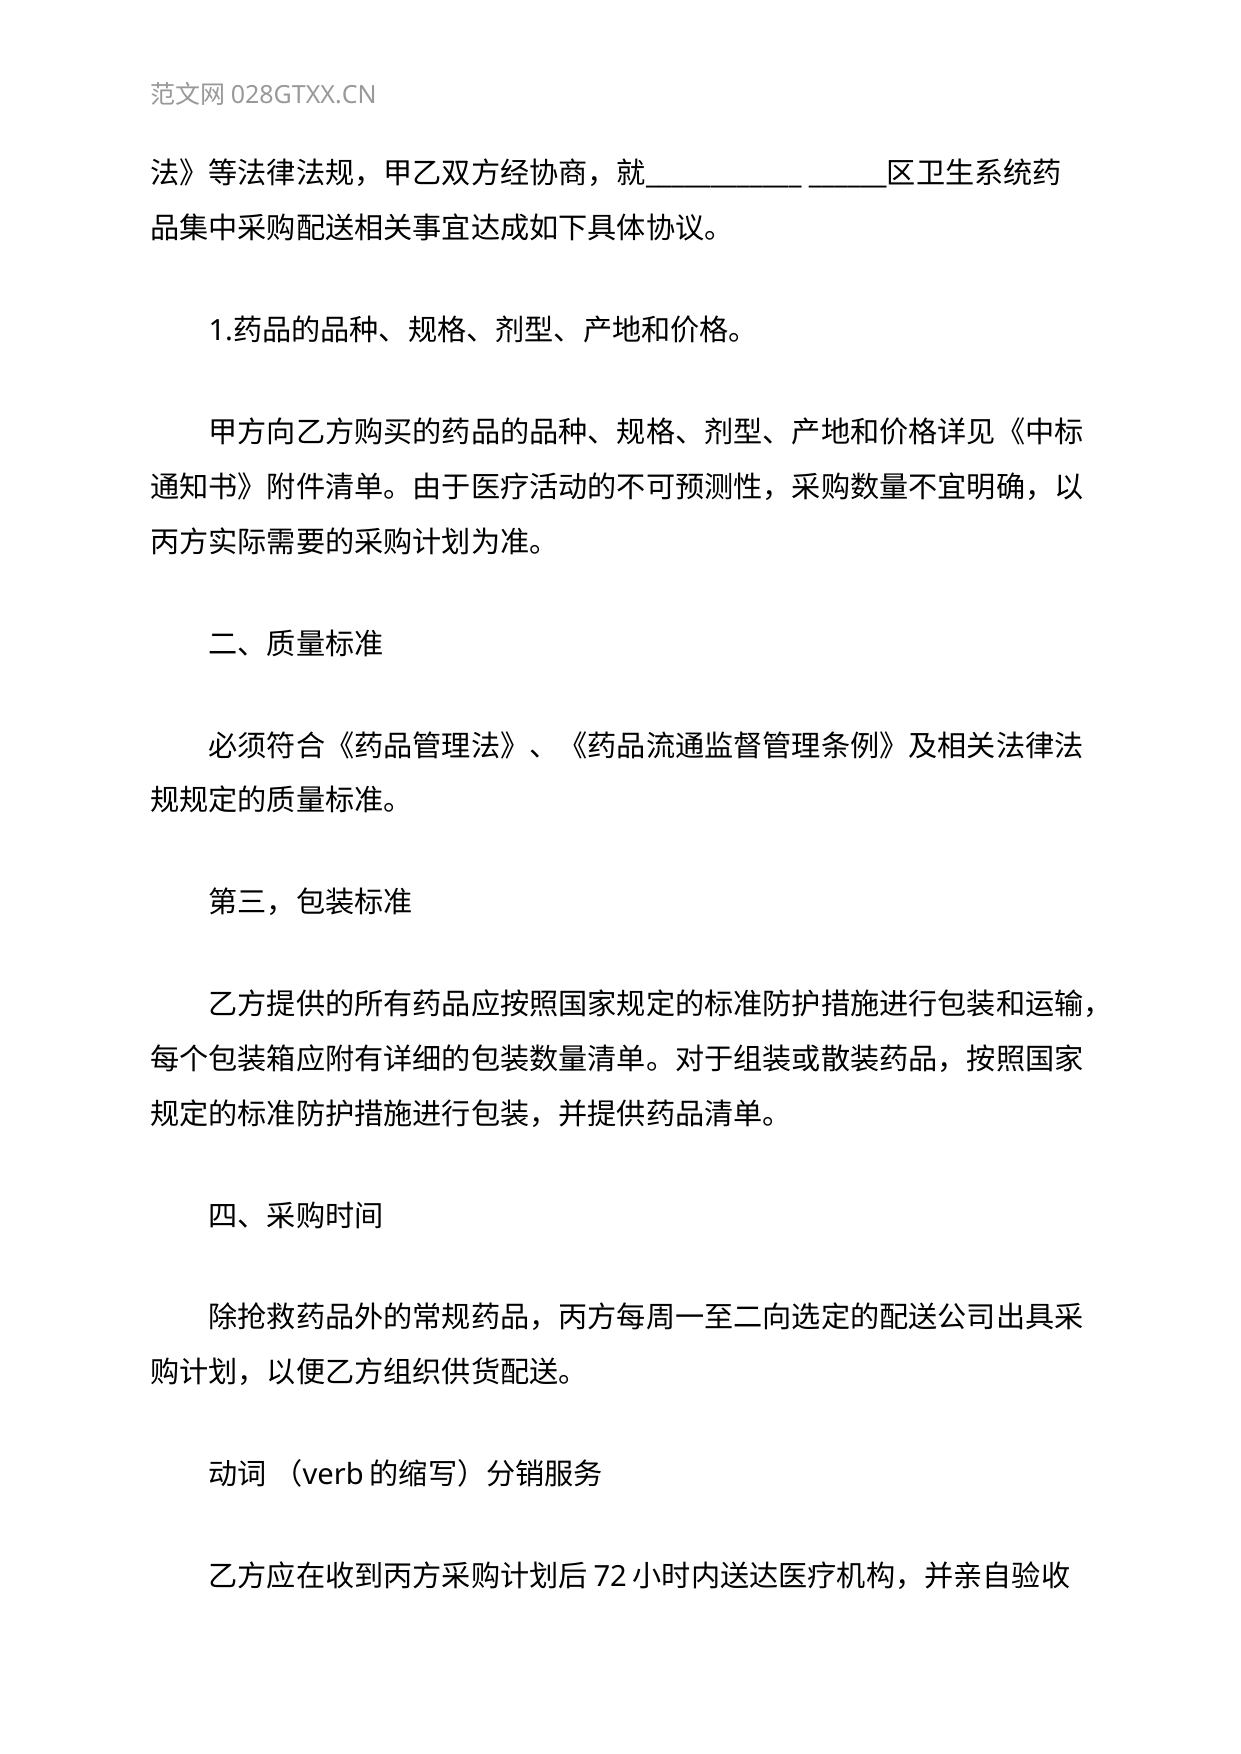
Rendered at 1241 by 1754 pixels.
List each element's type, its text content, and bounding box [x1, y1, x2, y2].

text 第三，包装标准 [150, 879, 1090, 921]
text 四、采购时间 [150, 1192, 1090, 1234]
text 二、质量标准 [150, 620, 1090, 663]
text 1.药品的品种、规格、剂型、产地和价格。 [150, 307, 1090, 349]
text 除抢救药品外的常规药品，丙方每周一至二向选定的配送公司出具采购计划，以便乙方组织供货配送。 [150, 1294, 1090, 1391]
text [150, 150, 1090, 247]
text 乙方提供的所有药品应按照国家规定的标准防护措施进行包装和运输，每个包装箱应附有详细的包装数量清单。对于组装或散装药品，按照国家规定的标准防护措施进行包装，并提供药品清单。 [150, 981, 1090, 1133]
text 动词 （verb的缩写）分销服务 [150, 1451, 1090, 1493]
text 必须符合《药品管理法》、《药品流通监督管理条例》及相关法律法规规定的质量标准。 [150, 722, 1090, 819]
text 甲方向乙方购买的药品的品种、规格、剂型、产地和价格详见《中标通知书》附件清单。由于医疗活动的不可预测性，采购数量不宜明确，以丙方实际需要的采购计划为准。 [150, 409, 1090, 561]
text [150, 1552, 1090, 1595]
